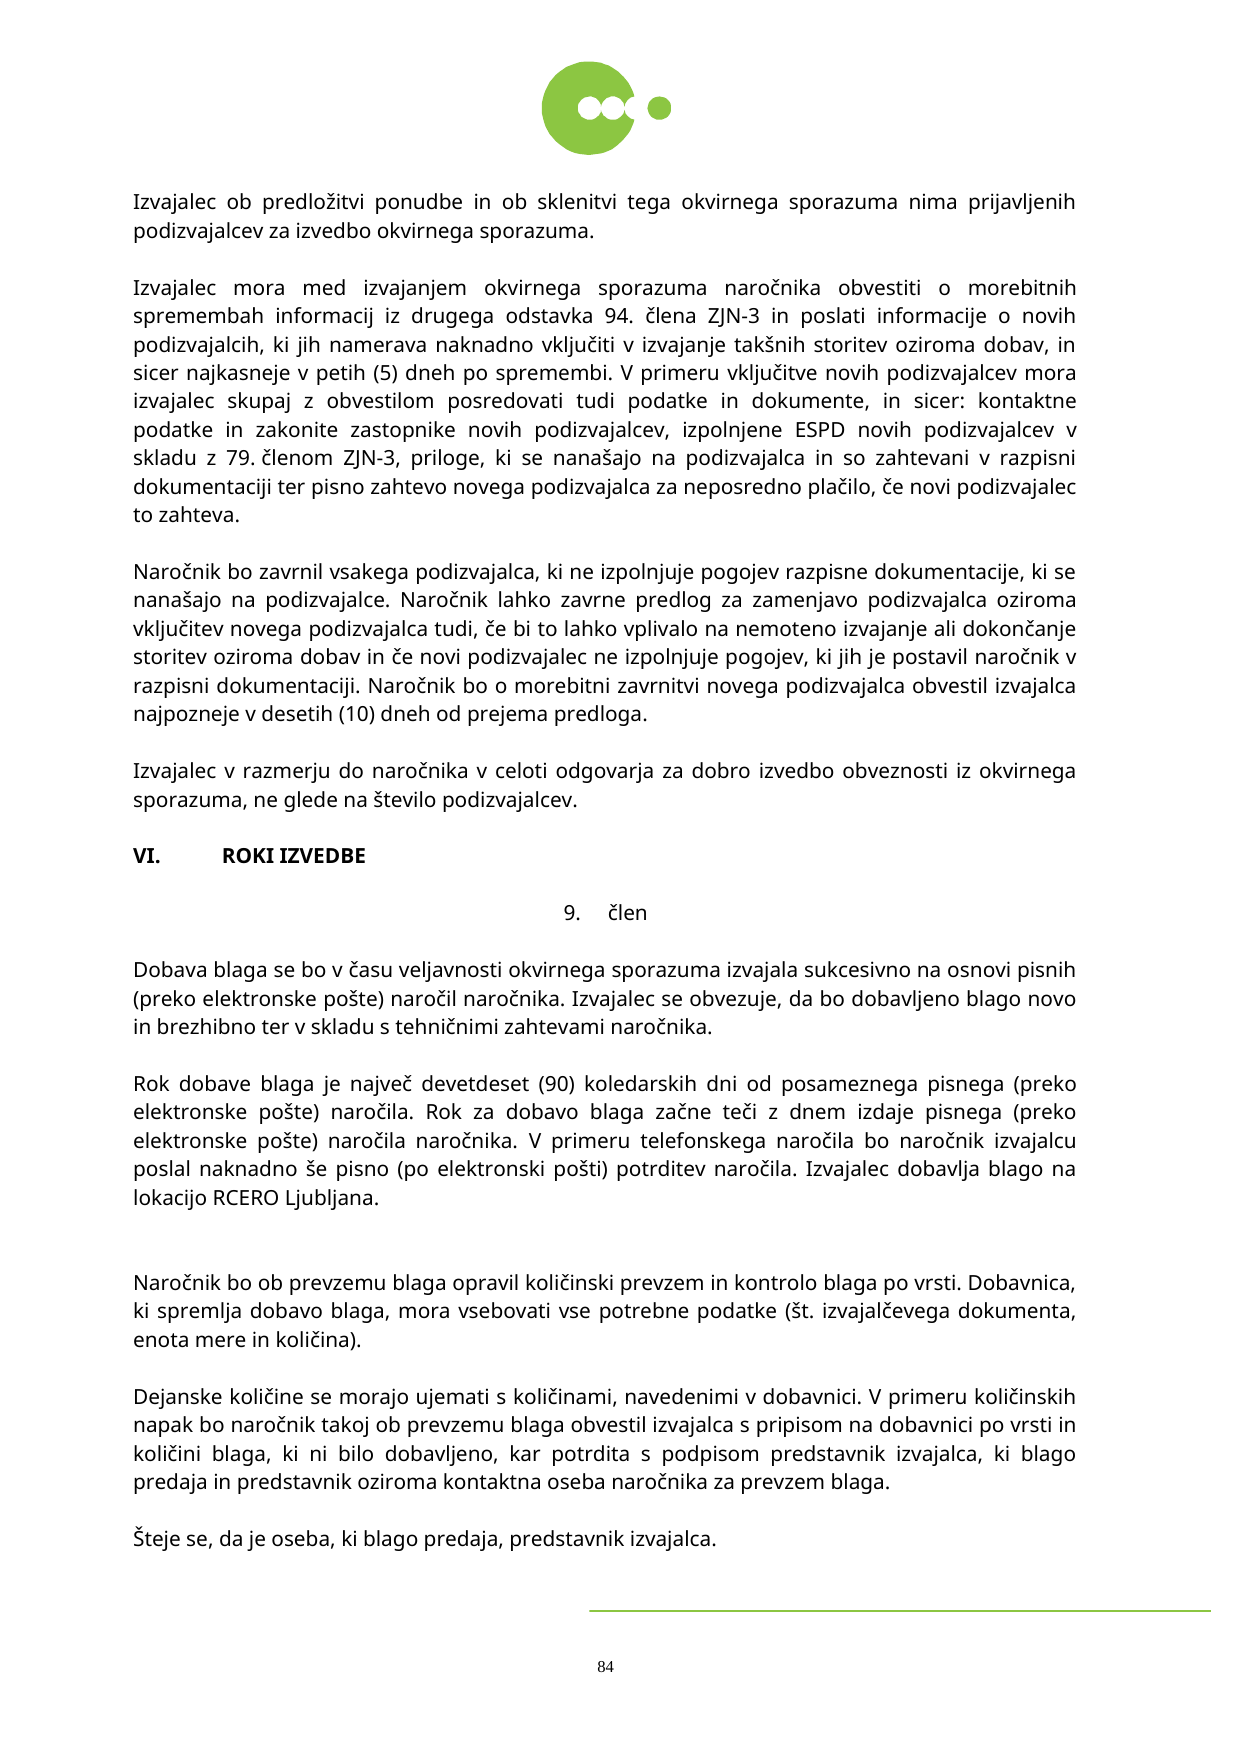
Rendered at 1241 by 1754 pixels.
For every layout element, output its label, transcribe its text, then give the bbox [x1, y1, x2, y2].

text Naročnik bo ob prevzemu blaga opravil količinski prevzem in kontrolo blaga po vrsti. Dobavnica, ki spremlja dobavo blaga, mora vsebovati vse potrebne podatke (št. izvajalčevega dokumenta, enota mere in količina). [133, 1268, 1078, 1353]
list člen [133, 898, 1078, 927]
text Šteje se, da je oseba, ki blago predaja, predstavnik izvajalca. [133, 1524, 1078, 1552]
text Izvajalec ob predložitvi ponudbe in ob sklenitvi tega okvirnega sporazuma nima prijavljenih podizvajalcev za izvedbo okvirnega sporazuma. [133, 187, 1078, 244]
text Rok dobave blaga je največ devetdeset (90) koledarskih dni od posameznega pisnega (preko elektronske pošte) naročila. Rok za dobavo blaga začne teči z dnem izdaje pisnega (preko elektronske pošte) naročila naročnika. V primeru telefonskega naročila bo naročnik izvajalcu poslal naknadno še pisno (po elektronski pošti) potrditev naročila. Izvajalec dobavlja blago na lokacijo RCERO Ljubljana. [133, 1069, 1078, 1211]
text Izvajalec mora med izvajanjem okvirnega sporazuma naročnika obvestiti o morebitnih spremembah informacij iz drugega odstavka 94. člena ZJN-3 in poslati informacije o novih podizvajalcih, ki jih namerava naknadno vključiti v izvajanje takšnih storitev oziroma dobav, in sicer najkasneje v petih (5) dneh po spremembi. V primeru vključitve novih podizvajalcev mora izvajalec skupaj z obvestilom posredovati tudi podatke in dokumente, in sicer: kontaktne podatke in zakonite zastopnike novih podizvajalcev, izpolnjene ESPD novih podizvajalcev v skladu z 79. členom ZJN-3, priloge, ki se nanašajo na podizvajalca in so zahtevani v razpisni dokumentaciji ter pisno zahtevo novega podizvajalca za neposredno plačilo, če novi podizvajalec to zahteva. [133, 273, 1078, 529]
text Dejanske količine se morajo ujemati s količinami, navedenimi v dobavnici. V primeru količinskih napak bo naročnik takoj ob prevzemu blaga obvestil izvajalca s pripisom na dobavnici po vrsti in količini blaga, ki ni bilo dobavljeno, kar potrdita s podpisom predstavnik izvajalca, ki blago predaja in predstavnik oziroma kontaktna oseba naročnika za prevzem blaga. [133, 1382, 1078, 1496]
text Dobava blaga se bo v času veljavnosti okvirnega sporazuma izvajala sukcesivno na osnovi pisnih (preko elektronske pošte) naročil naročnika. Izvajalec se obvezuje, da bo dobavljeno blago novo in brezhibno ter v skladu s tehničnimi zahtevami naročnika. [133, 955, 1078, 1041]
text Naročnik bo zavrnil vsakega podizvajalca, ki ne izpolnjuje pogojev razpisne dokumentacije, ki se nanašajo na podizvajalce. Naročnik lahko zavrne predlog za zamenjavo podizvajalca oziroma vključitev novega podizvajalca tudi, če bi to lahko vplivalo na nemoteno izvajanje ali dokončanje storitev oziroma dobav in če novi podizvajalec ne izpolnjuje pogojev, ki jih je postavil naročnik v razpisni dokumentaciji. Naročnik bo o morebitni zavrnitvi novega podizvajalca obvestil izvajalca najpozneje v desetih (10) dneh od prejema predloga. [133, 557, 1078, 728]
text Izvajalec v razmerju do naročnika v celoti odgovarja za dobro izvedbo obveznosti iz okvirnega sporazuma, ne glede na število podizvajalcev. [133, 756, 1078, 813]
list ROKI IZVEDBE [133, 842, 1078, 870]
